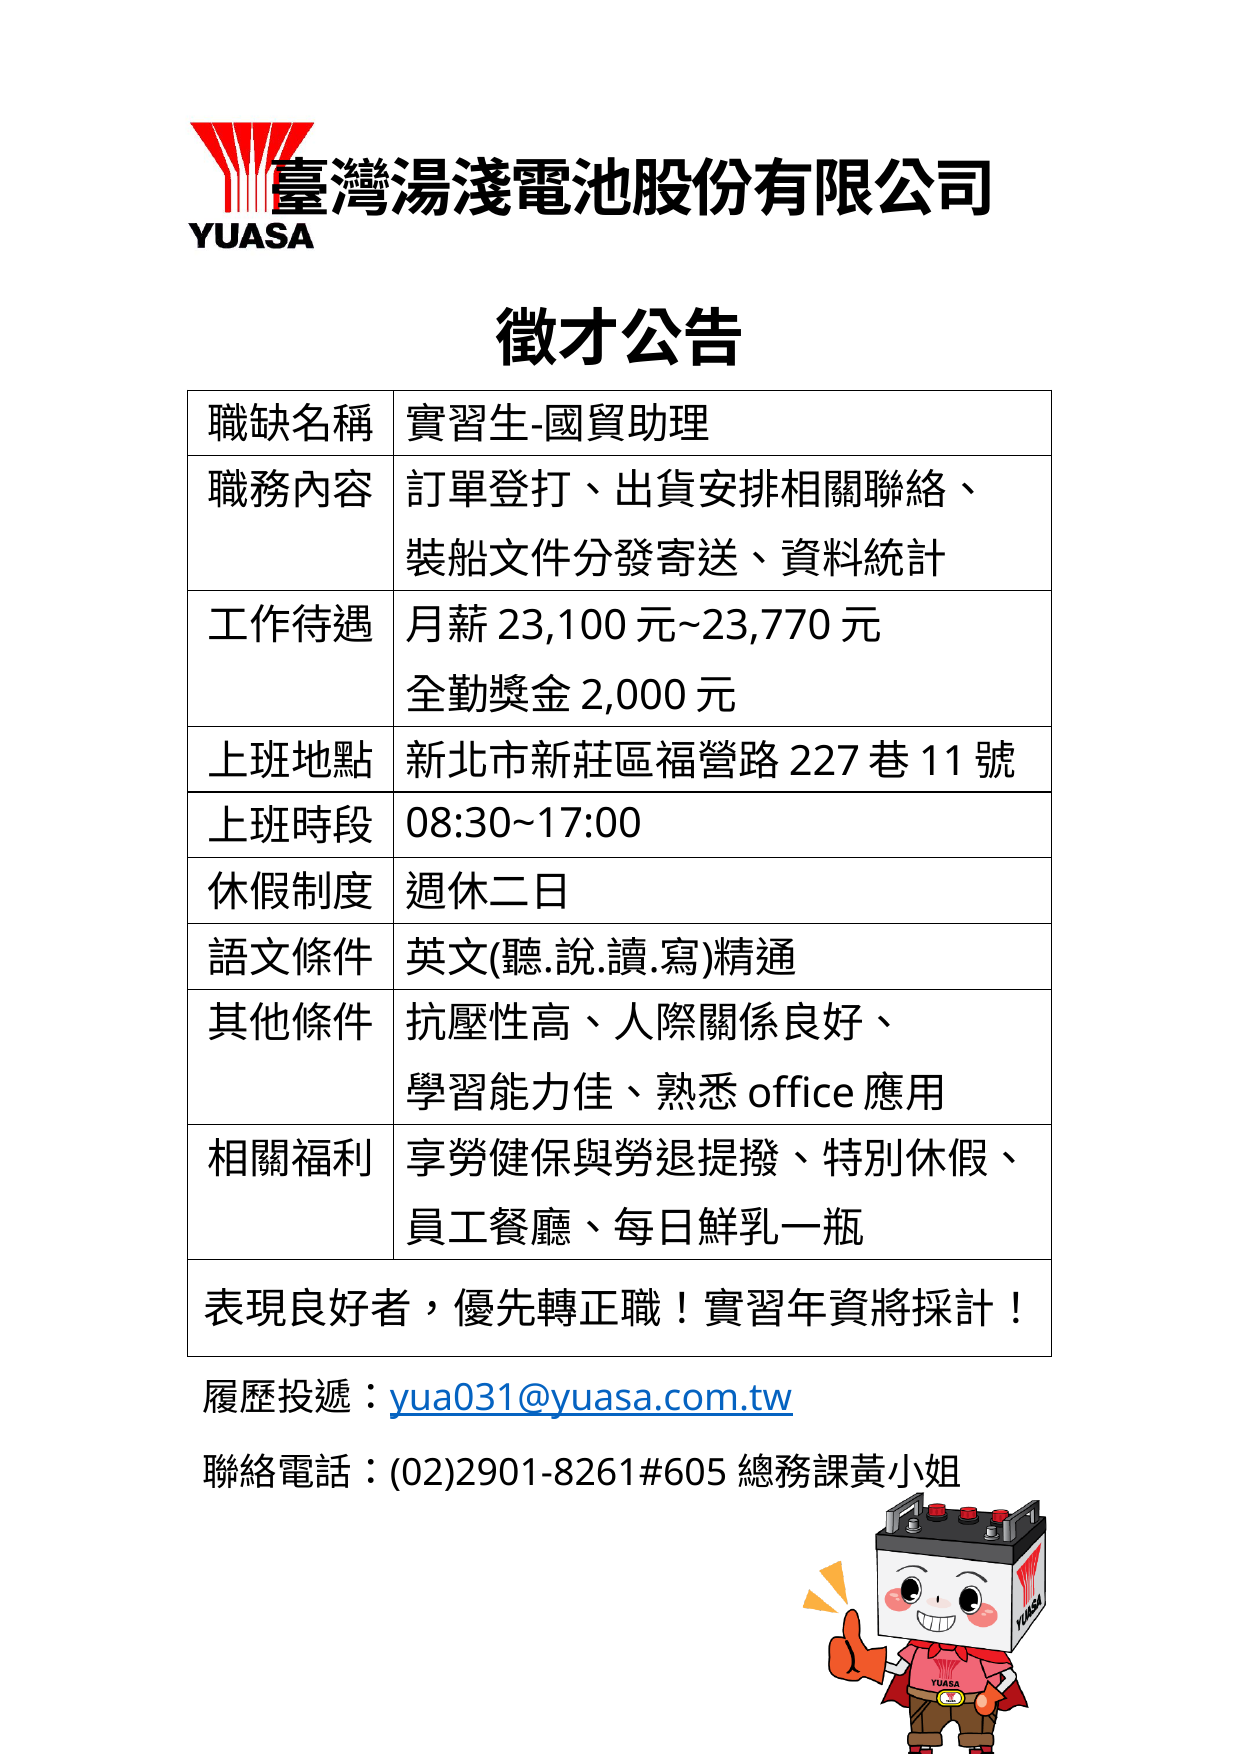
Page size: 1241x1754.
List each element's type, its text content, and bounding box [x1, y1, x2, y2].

table_cell 英文(聽.說.讀.寫)精通 [394, 924, 1051, 988]
text 履歷投遞：yua031@yuasa.com.tw [202, 1357, 1053, 1432]
table_cell 月薪23,100元~23,770元 全勤獎金2,000元 [394, 591, 1051, 726]
table_cell 其他條件 [188, 990, 393, 1124]
table_cell 享勞健保與勞退提撥、特別休假、員工餐廳、每日鮮乳一瓶 [394, 1125, 1051, 1258]
table_cell 相關福利 [188, 1125, 393, 1258]
table_cell 工作待遇 [188, 591, 393, 726]
table_cell 08:30~17:00 [394, 793, 1051, 857]
table_cell 上班時段 [188, 793, 393, 857]
text 臺灣湯淺電池股份有限公司 [187, 127, 1053, 239]
table_cell 上班地點 [188, 727, 393, 791]
table_cell 休假制度 [188, 858, 393, 923]
table_cell 語文條件 [188, 924, 393, 988]
table_header 職缺名稱 [188, 391, 393, 455]
table_cell 表現良好者，優先轉正職！實習年資將採計！ [188, 1260, 1051, 1356]
table_header 實習生-國貿助理 [394, 391, 1051, 455]
picture [802, 1507, 1047, 1754]
table_cell 抗壓性高、人際關係良好、 學習能力佳、熟悉office應用 [394, 990, 1051, 1124]
table_cell 訂單登打、出貨安排相關聯絡、 裝船文件分發寄送、資料統計 [394, 456, 1051, 590]
table_cell 職務內容 [188, 456, 393, 590]
picture [148, 106, 359, 263]
table_cell 新北市新莊區福營路227巷11號 [394, 727, 1051, 791]
text 聯絡電話：(02)2901-8261#605 總務課黃小姐 [202, 1432, 1053, 1507]
table_cell 週休二日 [394, 858, 1051, 923]
text 徵才公告 [187, 277, 1053, 389]
